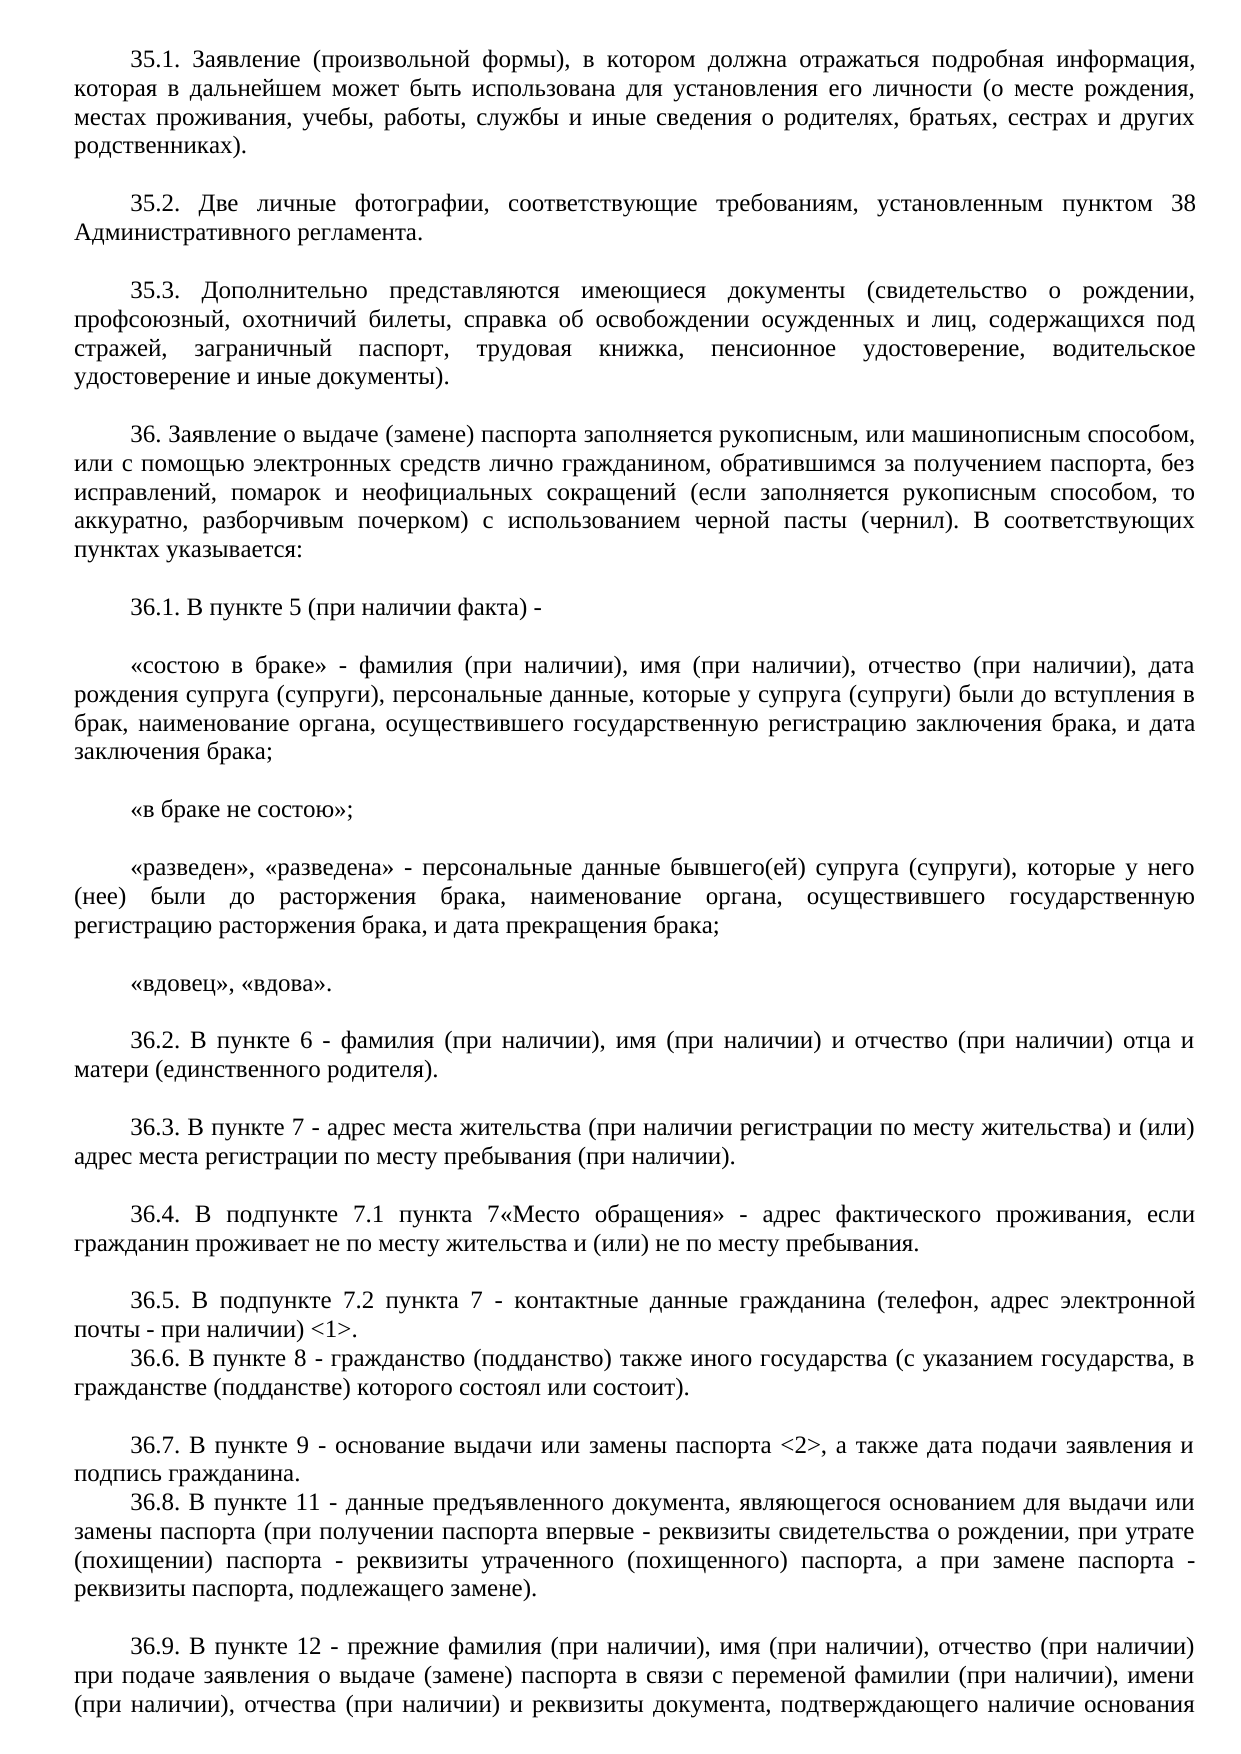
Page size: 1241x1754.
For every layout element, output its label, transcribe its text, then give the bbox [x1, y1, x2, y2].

text «вдовец», «вдова». [74, 968, 1196, 996]
text 35.3. Дополнительно представляются имеющиеся документы (свидетельство о рождении, профсоюзный, охотничий билеты, справка об освобождении осужденных и лиц, содержащихся под стражей, заграничный паспорт, трудовая книжка, пенсионное удостоверение, водительское удостоверение и иные документы). [74, 275, 1196, 390]
text 35.2. Две личные фотографии, соответствующие требованиям, установленным пунктом 38 Административного регламента. [74, 188, 1196, 246]
text 35.1. Заявление (произвольной формы), в котором должна отражаться подробная информация, которая в дальнейшем может быть использована для установления его личности (о месте рождения, местах проживания, учебы, работы, службы и иные сведения о родителях, братьях, сестрах и других родственниках). [74, 44, 1196, 159]
text 36.8. В пункте 11 - данные предъявленного документа, являющегося основанием для выдачи или замены паспорта (при получении паспорта впервые - реквизиты свидетельства о рождении, при утрате (похищении) паспорта - реквизиты утраченного (похищенного) паспорта, а при замене паспорта - реквизиты паспорта, подлежащего замене). [74, 1487, 1196, 1602]
text 36. Заявление о выдаче (замене) паспорта заполняется рукописным, или машинописным способом, или с помощью электронных средств лично гражданином, обратившимся за получением паспорта, без исправлений, помарок и неофициальных сокращений (если заполняется рукописным способом, то аккуратно, разборчивым почерком) с использованием черной пасты (чернил). В соответствующих пунктах указывается: [74, 419, 1196, 563]
text 36.5. В подпункте 7.2 пункта 7 - контактные данные гражданина (телефон, адрес электронной почты - при наличии) <1>. [74, 1286, 1196, 1343]
text «состою в браке» - фамилия (при наличии), имя (при наличии), отчество (при наличии), дата рождения супруга (супруги), персональные данные, которые у супруга (супруги) были до вступления в брак, наименование органа, осуществившего государственную регистрацию заключения брака, и дата заключения брака; [74, 650, 1196, 765]
text 36.4. В подпункте 7.1 пункта 7«Место обращения» - адрес фактического проживания, если гражданин проживает не по месту жительства и (или) не по месту пребывания. [74, 1199, 1196, 1256]
text 36.6. В пункте 8 - гражданство (подданство) также иного государства (с указанием государства, в гражданстве (подданстве) которого состоял или состоит). [74, 1343, 1196, 1401]
text 36.3. В пункте 7 - адрес места жительства (при наличии регистрации по месту жительства) и (или) адрес места регистрации по месту пребывания (при наличии). [74, 1112, 1196, 1170]
text «в браке не состою»; [74, 794, 1196, 823]
text 36.2. В пункте 6 - фамилия (при наличии), имя (при наличии) и отчество (при наличии) отца и матери (единственного родителя). [74, 1026, 1196, 1083]
text 36.1. В пункте 5 (при наличии факта) - [74, 592, 1196, 621]
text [74, 1631, 1196, 1718]
text «разведен», «разведена» - персональные данные бывшего(ей) супруга (супруги), которые у него (нее) были до расторжения брака, наименование органа, осуществившего государственную регистрацию расторжения брака, и дата прекращения брака; [74, 852, 1196, 938]
text 36.7. В пункте 9 - основание выдачи или замены паспорта <2>, а также дата подачи заявления и подпись гражданина. [74, 1430, 1196, 1487]
